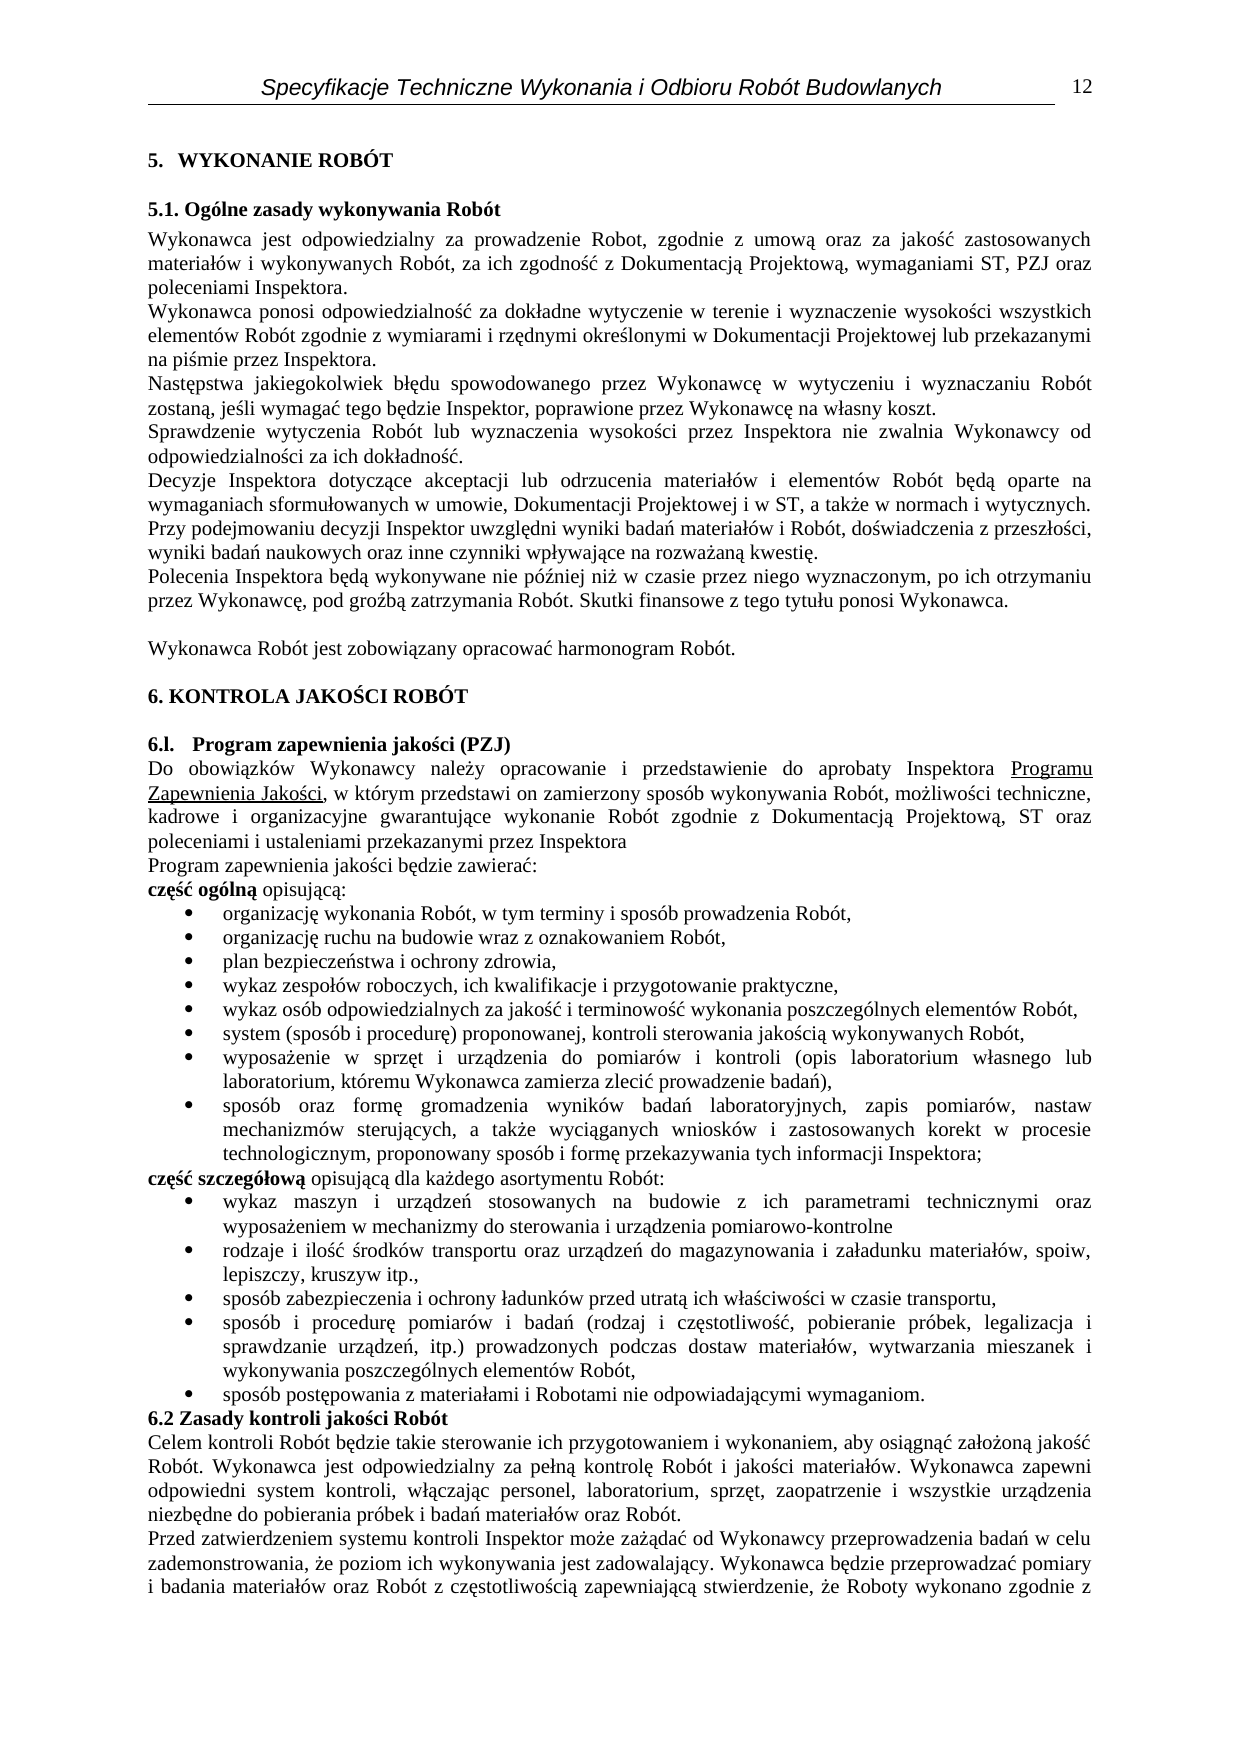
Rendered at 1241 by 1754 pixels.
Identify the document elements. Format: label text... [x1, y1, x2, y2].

text Do obowiązków Wykonawcy należy opracowanie i przedstawienie do aprobaty Inspektora Programu Zapewnienia Jakości, w którym przedstawi on zamierzony sposób wykonywania Robót, możliwości techniczne, kadrowe i organizacyjne gwarantujące wykonanie Robót zgodnie z Dokumentacją Projektową, ST oraz poleceniami i ustaleniami przekazanymi przez Inspektora [148, 756, 1093, 853]
list wykaz zespołów roboczych, ich kwalifikacje i przygotowanie praktyczne, [185, 973, 1093, 997]
text Sprawdzenie wytyczenia Robót lub wyznaczenia wysokości przez Inspektora nie zwalnia Wykonawcy od odpowiedzialności za ich dokładność. [148, 419, 1093, 468]
text 5. WYKONANIE ROBÓT [148, 148, 1093, 172]
list wykaz osób odpowiedzialnych za jakość i terminowość wykonania poszczególnych elementów Robót, [185, 997, 1093, 1021]
text część ogólną opisującą: [148, 877, 1093, 901]
text część szczegółową opisującą dla każdego asortymentu Robót: [148, 1165, 1093, 1189]
list sposób oraz formę gromadzenia wyników badań laboratoryjnych, zapis pomiarów, nastaw mechanizmów sterujących, a także wyciąganych wniosków i zastosowanych korekt w procesie technologicznym, proponowany sposób i formę przekazywania tych informacji Inspektora; [185, 1093, 1093, 1165]
list organizację ruchu na budowie wraz z oznakowaniem Robót, [185, 925, 1093, 949]
text 6.l. Program zapewnienia jakości (PZJ) [148, 732, 1093, 756]
text Celem kontroli Robót będzie takie sterowanie ich przygotowaniem i wykonaniem, aby osiągnąć założoną jakość Robót. Wykonawca jest odpowiedzialny za pełną kontrolę Robót i jakości materiałów. Wykonawca zapewni odpowiedni system kontroli, włączając personel, laboratorium, sprzęt, zaopatrzenie i wszystkie urządzenia niezbędne do pobierania próbek i badań materiałów oraz Robót. [148, 1430, 1093, 1526]
list wykaz maszyn i urządzeń stosowanych na budowie z ich parametrami technicznymi oraz wyposażeniem w mechanizmy do sterowania i urządzenia pomiarowo-kontrolne [185, 1189, 1093, 1238]
list system (sposób i procedurę) proponowanej, kontroli sterowania jakością wykonywanych Robót, [185, 1021, 1093, 1045]
list sposób zabezpieczenia i ochrony ładunków przed utratą ich właściwości w czasie transportu, [185, 1286, 1093, 1310]
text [148, 1526, 1092, 1598]
text 6. KONTROLA JAKOŚCI ROBÓT [148, 684, 1093, 708]
list sposób postępowania z materiałami i Robotami nie odpowiadającymi wymaganiom. [185, 1382, 1093, 1406]
text Wykonawca ponosi odpowiedzialność za dokładne wytyczenie w terenie i wyznaczenie wysokości wszystkich elementów Robót zgodnie z wymiarami i rzędnymi określonymi w Dokumentacji Projektowej lub przekazanymi na piśmie przez Inspektora. [148, 299, 1093, 371]
text Następstwa jakiegokolwiek błędu spowodowanego przez Wykonawcę w wytyczeniu i wyznaczaniu Robót zostaną, jeśli wymagać tego będzie Inspektor, poprawione przez Wykonawcę na własny koszt. [148, 371, 1093, 419]
subtitle 5.1. Ogólne zasady wykonywania Robót [148, 197, 1093, 221]
text Polecenia Inspektora będą wykonywane nie później niż w czasie przez niego wyznaczonym, po ich otrzymaniu przez Wykonawcę, pod groźbą zatrzymania Robót. Skutki finansowe z tego tytułu ponosi Wykonawca. [148, 564, 1093, 612]
list plan bezpieczeństwa i ochrony zdrowia, [185, 949, 1093, 973]
text Wykonawca jest odpowiedzialny za prowadzenie Robot, zgodnie z umową oraz za jakość zastosowanych materiałów i wykonywanych Robót, za ich zgodność z Dokumentacją Projektową, wymaganiami ST, PZJ oraz poleceniami Inspektora. [148, 227, 1092, 299]
list sposób i procedurę pomiarów i badań (rodzaj i częstotliwość, pobieranie próbek, legalizacja i sprawdzanie urządzeń, itp.) prowadzonych podczas dostaw materiałów, wytwarzania mieszanek i wykonywania poszczególnych elementów Robót, [185, 1310, 1093, 1382]
text 6.2 Zasady kontroli jakości Robót [148, 1406, 1093, 1430]
text Program zapewnienia jakości będzie zawierać: [148, 853, 1093, 877]
list organizację wykonania Robót, w tym terminy i sposób prowadzenia Robót, [185, 901, 1093, 925]
list rodzaje i ilość środków transportu oraz urządzeń do magazynowania i załadunku materiałów, spoiw, lepiszczy, kruszyw itp., [185, 1238, 1093, 1286]
text Decyzje Inspektora dotyczące akceptacji lub odrzucenia materiałów i elementów Robót będą oparte na wymaganiach sformułowanych w umowie, Dokumentacji Projektowej i w ST, a także w normach i wytycznych. Przy podejmowaniu decyzji Inspektor uwzględni wyniki badań materiałów i Robót, doświadczenia z przeszłości, wyniki badań naukowych oraz inne czynniki wpływające na rozważaną kwestię. [148, 468, 1093, 564]
list wyposażenie w sprzęt i urządzenia do pomiarów i kontroli (opis laboratorium własnego lub laboratorium, któremu Wykonawca zamierza zlecić prowadzenie badań), [185, 1045, 1093, 1093]
text Wykonawca Robót jest zobowiązany opracować harmonogram Robót. [148, 636, 1093, 660]
